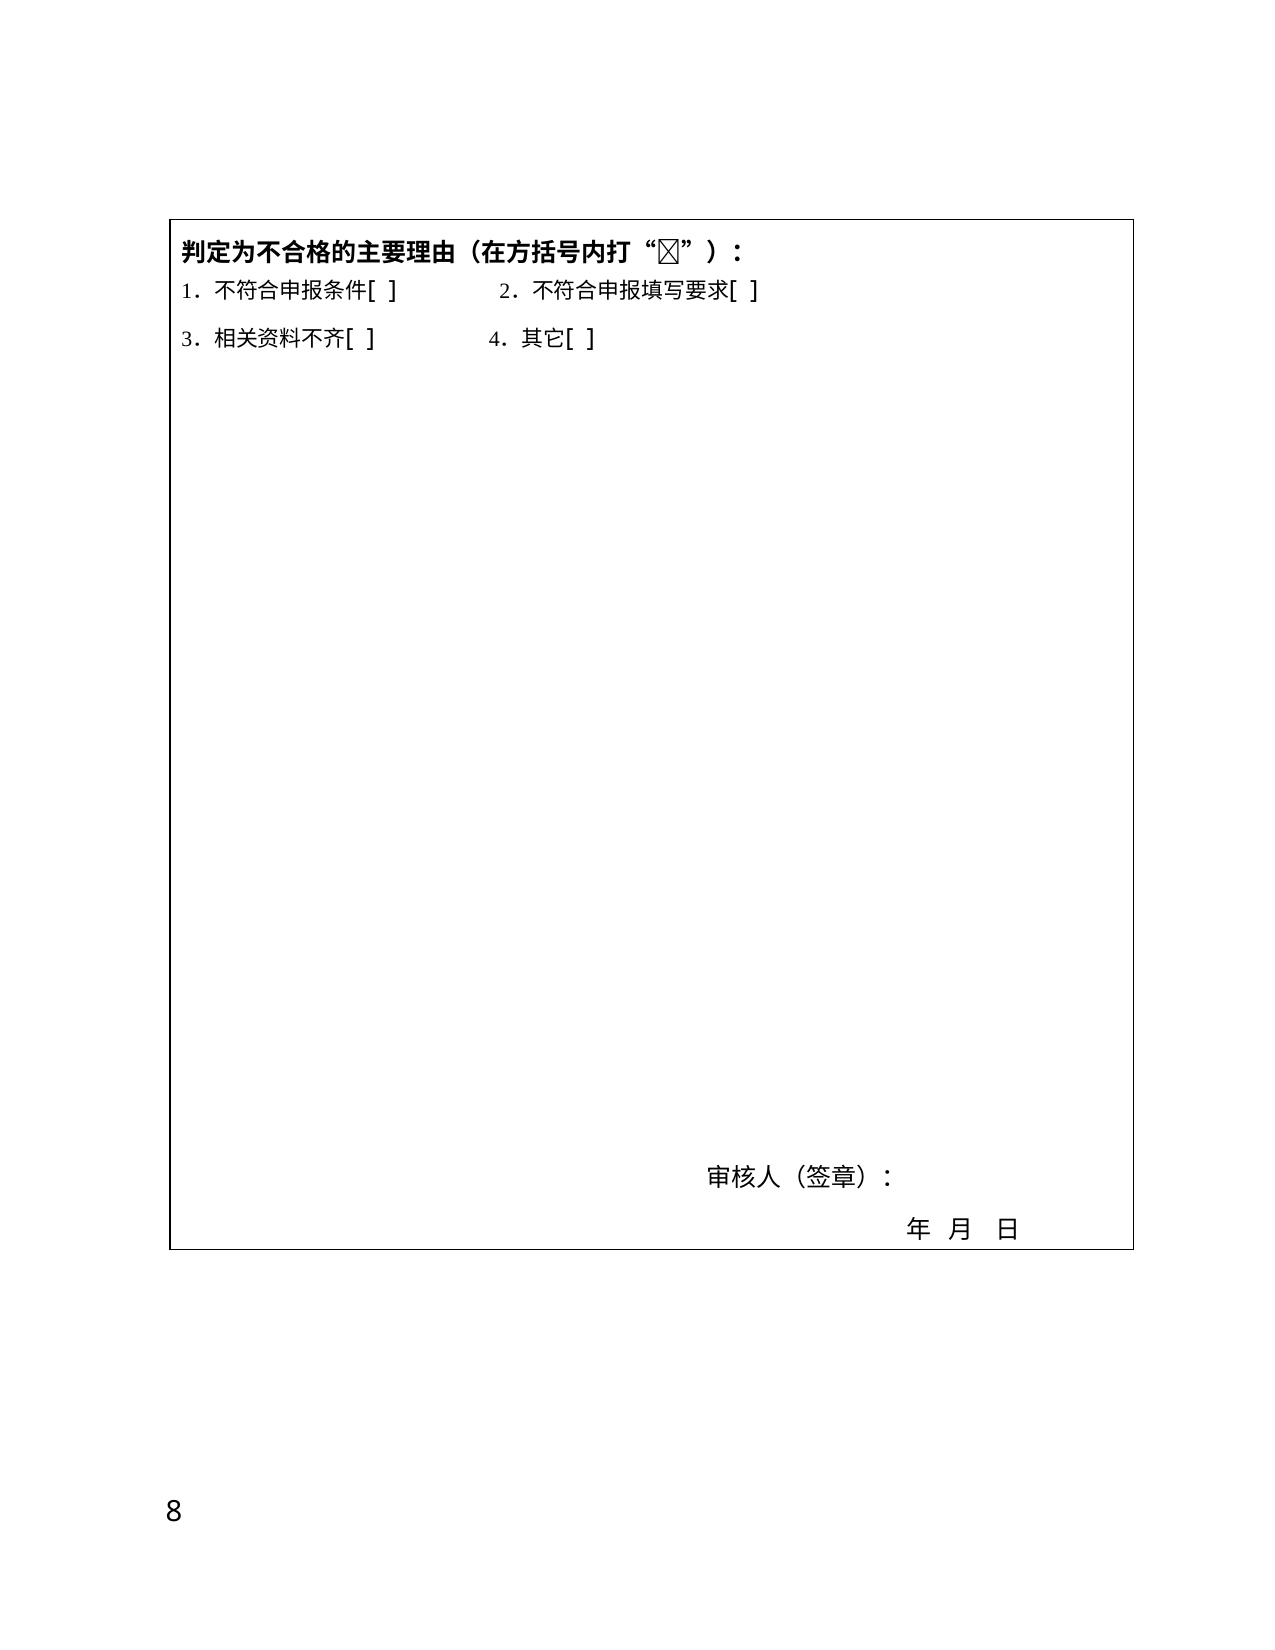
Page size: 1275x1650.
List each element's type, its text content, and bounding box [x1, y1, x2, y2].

table_cell 判定为不合格的主要理由（在方括号内打“”）： 1．不符合申报条件[ ] 2．不符合申报填写要求[ ] 3．相关资料不齐[ ] 4．其它[ ] 审核人（签章）： 年 月 日 [171, 220, 1133, 1249]
